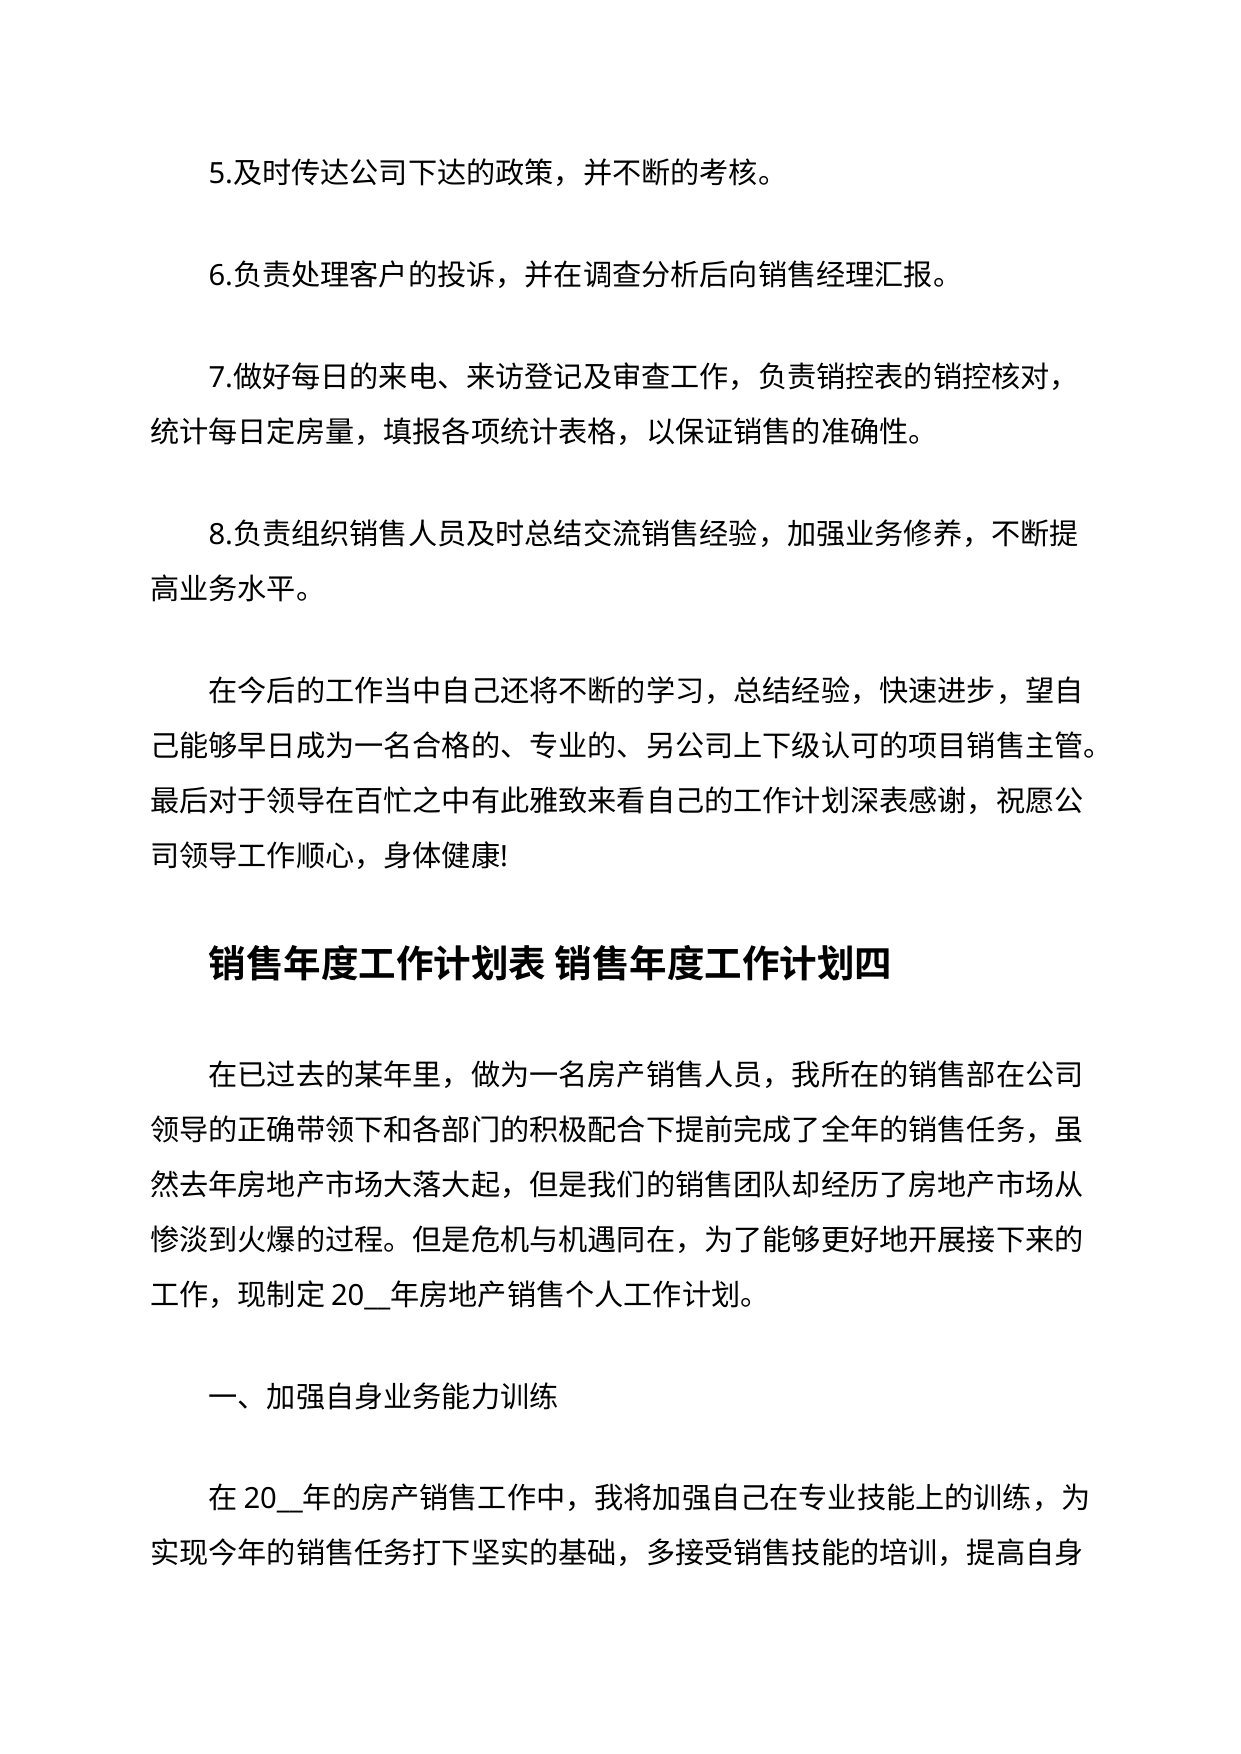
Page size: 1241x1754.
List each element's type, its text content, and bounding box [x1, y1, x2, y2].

text 7.做好每日的来电、来访登记及审查工作，负责销控表的销控核对，统计每日定房量，填报各项统计表格，以保证销售的准确性。 [150, 354, 1090, 451]
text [150, 1475, 1090, 1572]
text 销售年度工作计划表 销售年度工作计划四 [150, 934, 1090, 988]
text 5.及时传达公司下达的政策，并不断的考核。 [150, 150, 1090, 192]
text 8.负责组织销售人员及时总结交流销售经验，加强业务修养，不断提高业务水平。 [150, 511, 1090, 608]
text 一、加强自身业务能力训练 [150, 1373, 1090, 1415]
text 6.负责处理客户的投诉，并在调查分析后向销售经理汇报。 [150, 252, 1090, 294]
text 在已过去的某年里，做为一名房产销售人员，我所在的销售部在公司领导的正确带领下和各部门的积极配合下提前完成了全年的销售任务，虽然去年房地产市场大落大起，但是我们的销售团队却经历了房地产市场从惨淡到火爆的过程。但是危机与机遇同在，为了能够更好地开展接下来的工作，现制定20__年房地产销售个人工作计划。 [150, 1052, 1090, 1313]
text 在今后的工作当中自己还将不断的学习，总结经验，快速进步，望自己能够早日成为一名合格的、专业的、另公司上下级认可的项目销售主管。最后对于领导在百忙之中有此雅致来看自己的工作计划深表感谢，祝愿公司领导工作顺心，身体健康! [150, 667, 1090, 874]
